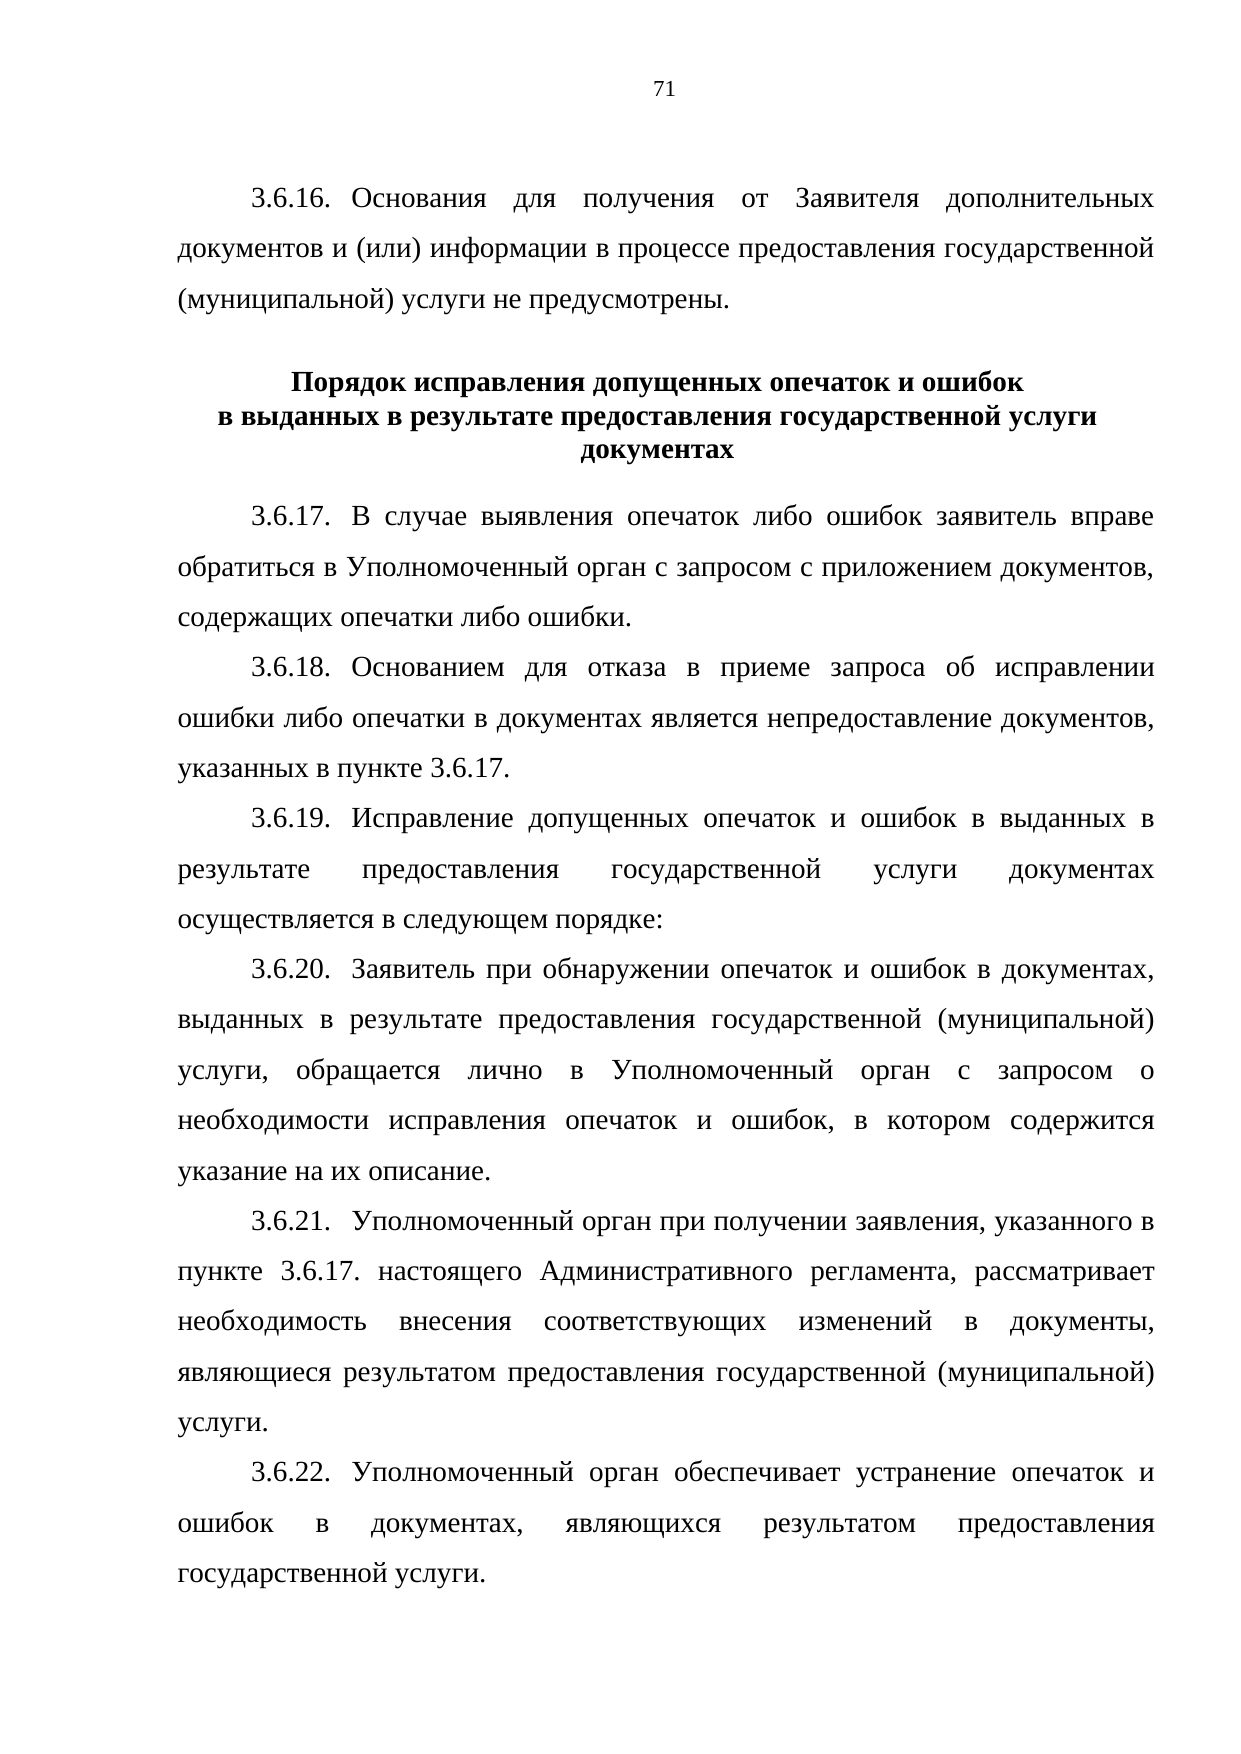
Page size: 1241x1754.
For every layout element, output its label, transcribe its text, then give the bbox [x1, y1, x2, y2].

list В случае выявления опечаток либо ошибок заявитель вправе обратиться в Уполномоченный орган с запросом с приложением документов, содержащих опечатки либо ошибки. [177, 498, 1155, 633]
list Уполномоченный орган обеспечивает устранение опечаток и ошибок в документах, являющихся результатом предоставления государственной услуги. [177, 1454, 1155, 1589]
list Заявитель при обнаружении опечаток и ошибок в документах, выданных в результате предоставления государственной (муниципальной) услуги, обращается лично в Уполномоченный орган с запросом о необходимости исправления опечаток и ошибок, в котором содержится указание на их описание. [177, 951, 1155, 1186]
list Основанием для отказа в приеме запроса об исправлении ошибки либо опечатки в документах является непредоставление документов, указанных в пункте 3.6.17. [177, 649, 1155, 784]
list Уполномоченный орган при получении заявления, указанного в пункте 3.6.17. настоящего Административного регламента, рассматривает необходимость внесения соответствующих изменений в документы, являющиеся результатом предоставления государственной (муниципальной) услуги. [177, 1203, 1155, 1438]
list Исправление допущенных опечаток и ошибок в выданных в результате предоставления государственной услуги документах осуществляется в следующем порядке: [177, 800, 1155, 934]
subtitle Порядок исправления допущенных опечаток и ошибок в выданных в результате предоставления государственной услуги документах [210, 364, 1105, 465]
list Основания для получения от Заявителя дополнительных документов и (или) информации в процессе предоставления государственной (муниципальной) услуги не предусмотрены. [177, 180, 1155, 314]
